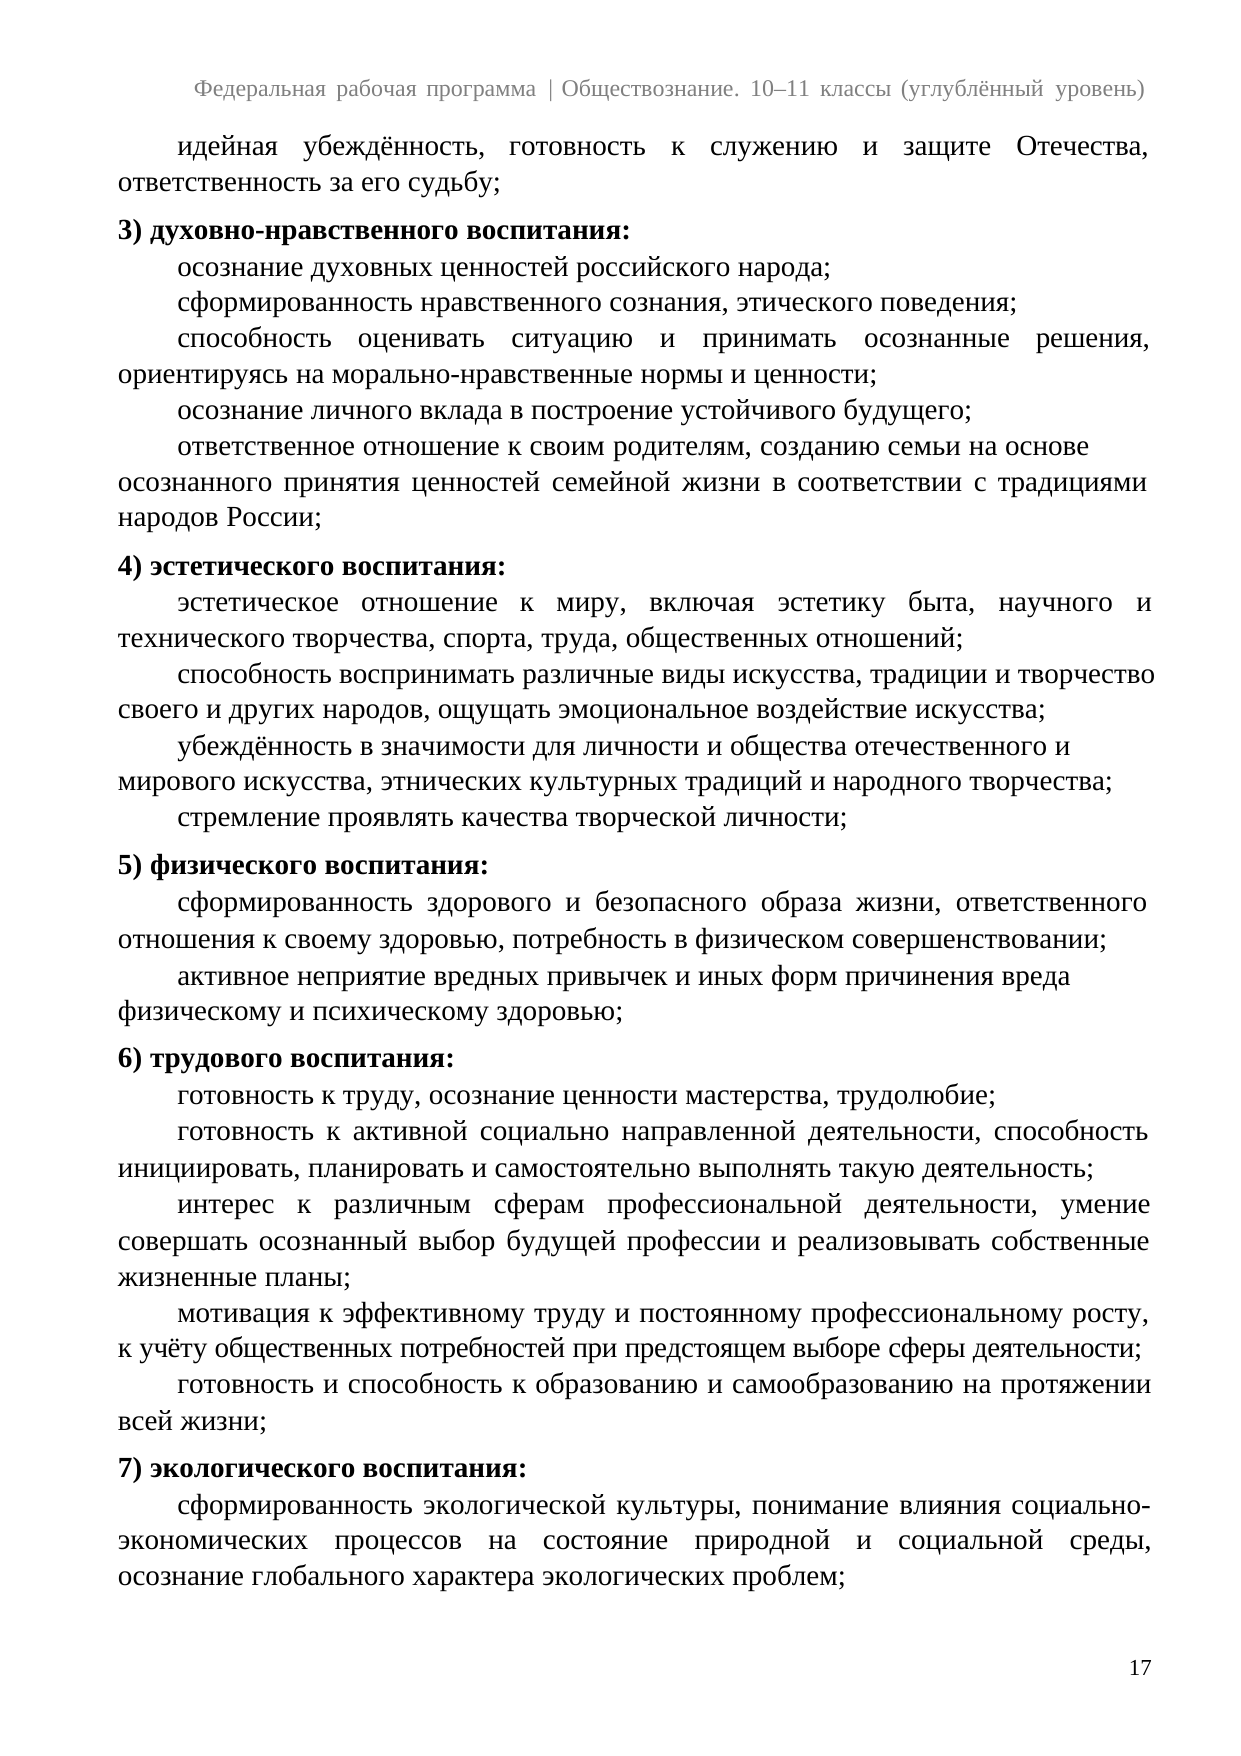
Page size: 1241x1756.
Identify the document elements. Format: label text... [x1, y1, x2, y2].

subtitle духовно-нравственного воспитания: [118, 212, 1169, 246]
text идейная убеждённость, готовность к служению и защите Отечества, ответственность за его судьбу; [118, 128, 1149, 197]
text стремление проявлять качества творческой личности; [177, 799, 1169, 833]
text сформированность здорового и безопасного образа жизни, ответственного отношения к своему здоровью, потребность в физическом совершенствовании; [118, 884, 1169, 954]
text осознание личного вклада в построение устойчивого будущего; ответственное отношение к своим родителям, созданию семьи на основе [177, 392, 1150, 462]
text убеждённость в значимости для личности и общества отечественного и мирового искусства, этнических культурных традиций и народного творчества; [118, 728, 1169, 797]
text готовность к активной социально направленной деятельности, способность инициировать, планировать и самостоятельно выполнять такую деятельность; [118, 1113, 1149, 1183]
text осознание духовных ценностей российского народа; сформированность нравственного сознания, этического поведения; [177, 249, 1065, 318]
text готовность к труду, осознание ценности мастерства, трудолюбие; [177, 1077, 1169, 1110]
text мотивация к эффективному труду и постоянному профессиональному росту, к учёту общественных потребностей при предстоящем выборе сферы деятельности; [118, 1295, 1149, 1364]
text готовность и способность к образованию и самообразованию на протяжении всей жизни; [118, 1366, 1152, 1437]
subtitle эстетического воспитания: [118, 548, 1169, 581]
subtitle экологического воспитания: [118, 1450, 1169, 1484]
subtitle физического воспитания: [118, 847, 1169, 881]
text осознанного принятия ценностей семейной жизни в соответствии с традициями народов России; [118, 464, 1169, 533]
text активное неприятие вредных привычек и иных форм причинения вреда физическому и психическому здоровью; [118, 958, 1169, 1027]
text способность оценивать ситуацию и принимать осознанные решения, ориентируясь на морально-нравственные нормы и ценности; [118, 320, 1150, 389]
text эстетическое отношение к миру, включая эстетику быта, научного и технического творчества, спорта, труда, общественных отношений; [118, 584, 1152, 654]
subtitle трудового воспитания: [118, 1040, 1169, 1074]
text интерес к различным сферам профессиональной деятельности, умение совершать осознанный выбор будущей профессии и реализовывать собственные жизненные планы; [118, 1187, 1151, 1292]
text способность воспринимать различные виды искусства, традиции и творчество своего и других народов, ощущать эмоциональное воздействие искусства; [118, 656, 1169, 725]
text сформированность экологической культуры, понимание влияния социально- экономических процессов на состояние природной и социальной среды, осознание глобального характера экологических проблем; [118, 1487, 1152, 1592]
